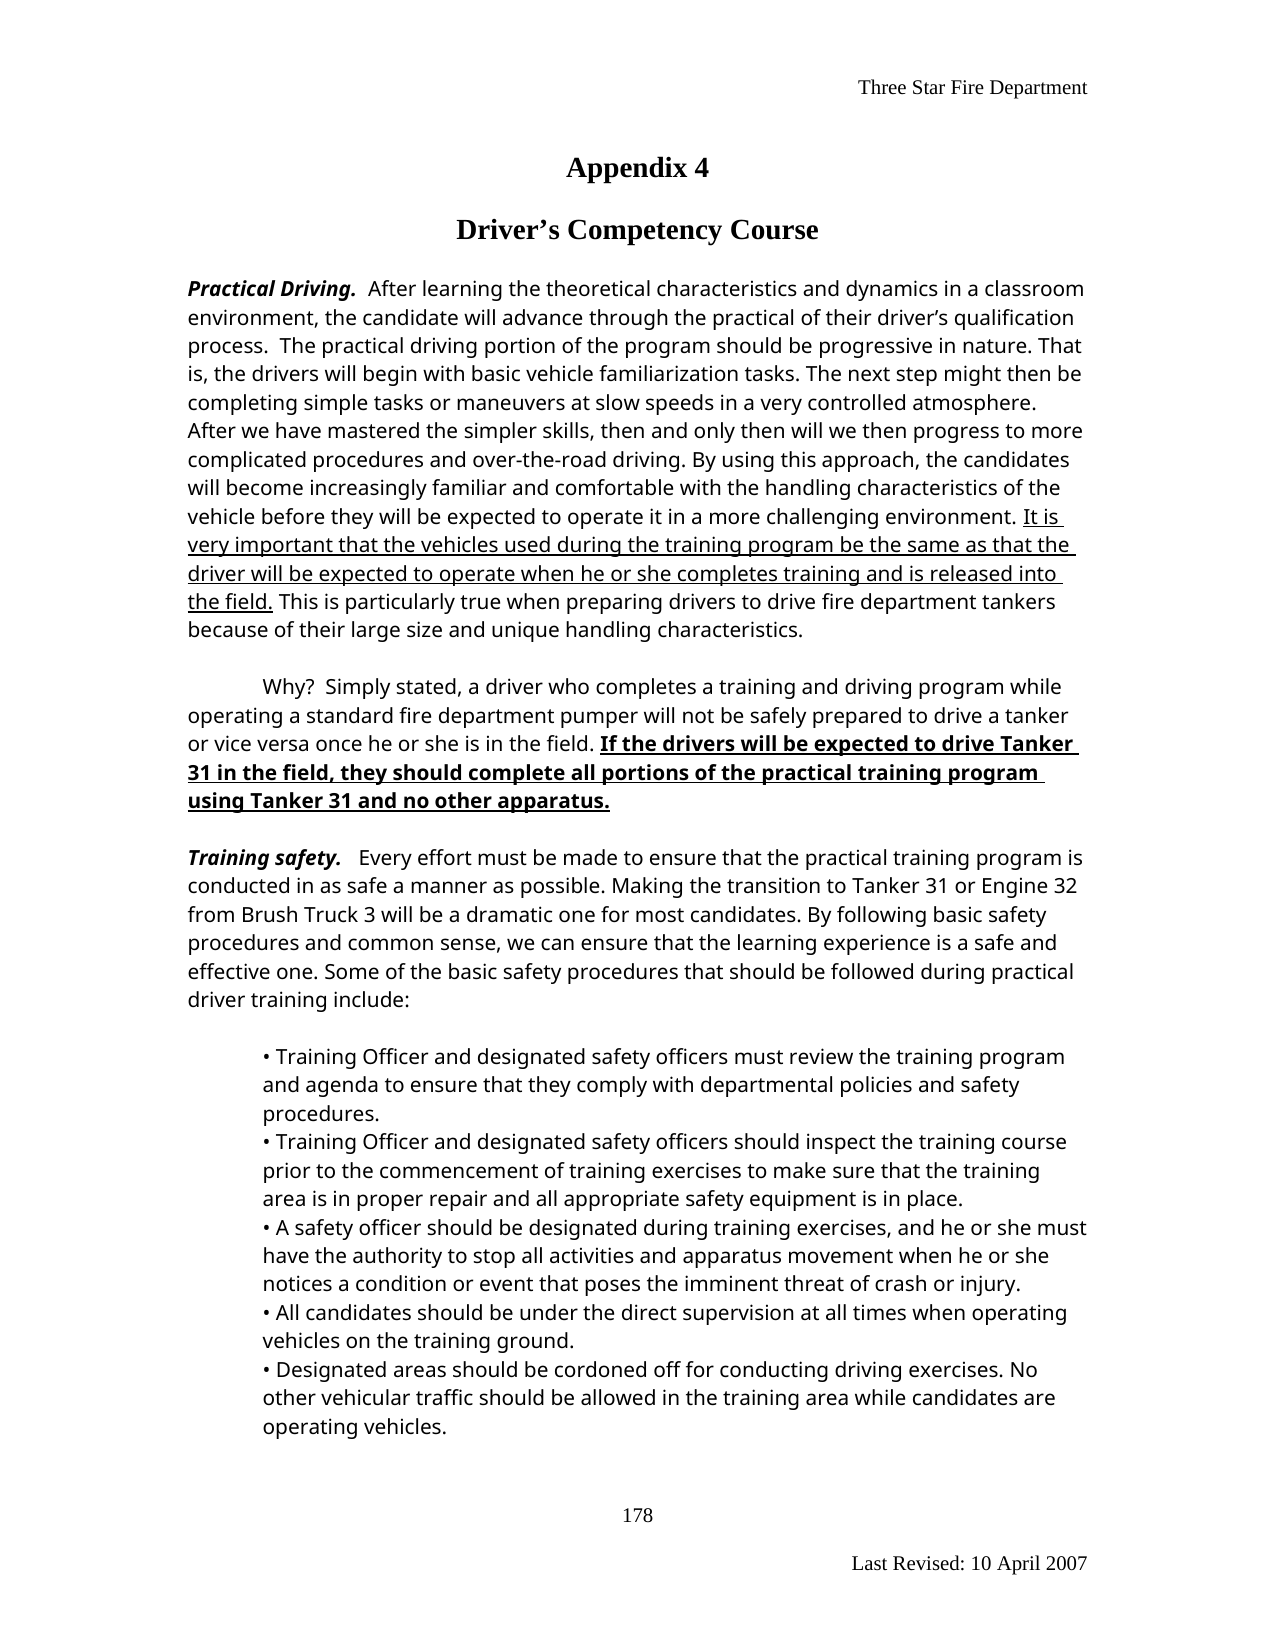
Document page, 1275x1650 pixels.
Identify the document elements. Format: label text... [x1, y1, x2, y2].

text Training safety. Every effort must be made to ensure that the practical training program is conducted in as safe a manner as possible. Making the transition to Tanker 31 or Engine 32 from Brush Truck 3 will be a dramatic one for most candidates. By following basic safety procedures and common sense, we can ensure that the learning experience is a safe and effective one. Some of the basic safety procedures that should be followed during practical driver training include: [187, 843, 1087, 1014]
text Why? Simply stated, a driver who completes a training and driving program while operating a standard fire department pumper will not be safely prepared to drive a tanker or vice versa once he or she is in the field. If the drivers will be expected to drive Tanker 31 in the field, they should complete all portions of the practical training program using Tanker 31 and no other apparatus. [187, 672, 1087, 814]
text • Designated areas should be cordoned off for conducting driving exercises. No other vehicular traffic should be allowed in the training area while candidates are operating vehicles. [262, 1355, 1087, 1440]
text Driver’s Competency Course [187, 212, 1087, 246]
text • All candidates should be under the direct supervision at all times when operating vehicles on the training ground. [262, 1298, 1087, 1355]
text • Training Officer and designated safety officers should inspect the training course prior to the commencement of training exercises to make sure that the training area is in proper repair and all appropriate safety equipment is in place. [262, 1127, 1087, 1213]
text • A safety officer should be designated during training exercises, and he or she must have the authority to stop all activities and apparatus movement when he or she notices a condition or event that poses the imminent threat of crash or injury. [262, 1213, 1087, 1298]
text Appendix 4 [187, 150, 1087, 183]
text Practical Driving. After learning the theoretical characteristics and dynamics in a classroom environment, the candidate will advance through the practical of their driver’s qualification process. The practical driving portion of the program should be progressive in nature. That is, the drivers will begin with basic vehicle familiarization tasks. The next step might then be completing simple tasks or maneuvers at slow speeds in a very controlled atmosphere. After we have mastered the simpler skills, then and only then will we then progress to more complicated procedures and over-the-road driving. By using this approach, the candidates will become increasingly familiar and comfortable with the handling characteristics of the vehicle before they will be expected to operate it in a more challenging environment. It is very important that the vehicles used during the training program be the same as that the driver will be expected to operate when he or she completes training and is released into the field. This is particularly true when preparing drivers to drive fire department tankers because of their large size and unique handling characteristics. [187, 274, 1087, 644]
text • Training Officer and designated safety officers must review the training program and agenda to ensure that they comply with departmental policies and safety procedures. [262, 1042, 1087, 1127]
